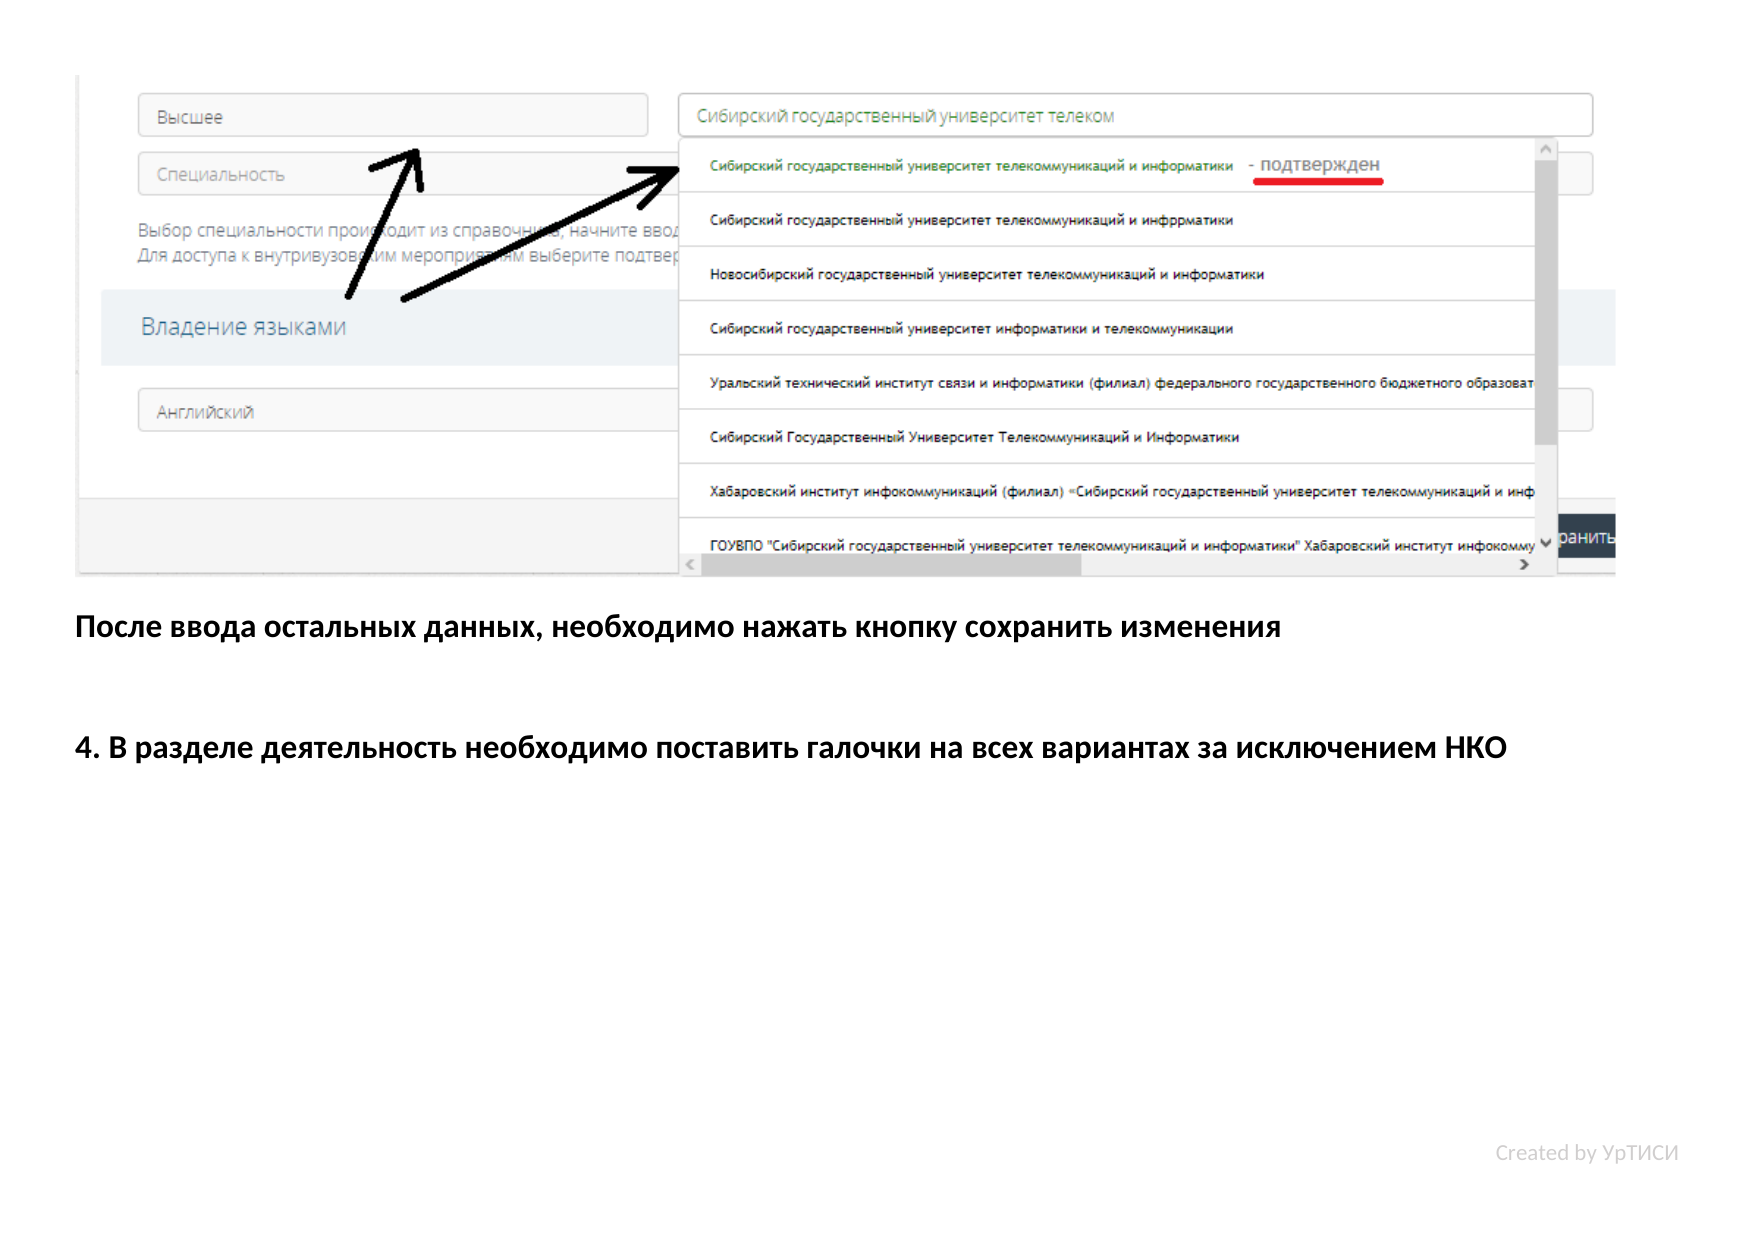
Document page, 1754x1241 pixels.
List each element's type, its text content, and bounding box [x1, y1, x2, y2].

picture [75, 75, 1651, 586]
text После ввода остальных данных, необходимо нажать кнопку сохранить изменения [75, 605, 1679, 646]
text 4. В разделе деятельность необходимо поставить галочки на всех вариантах за исключением НКО [75, 726, 1679, 767]
